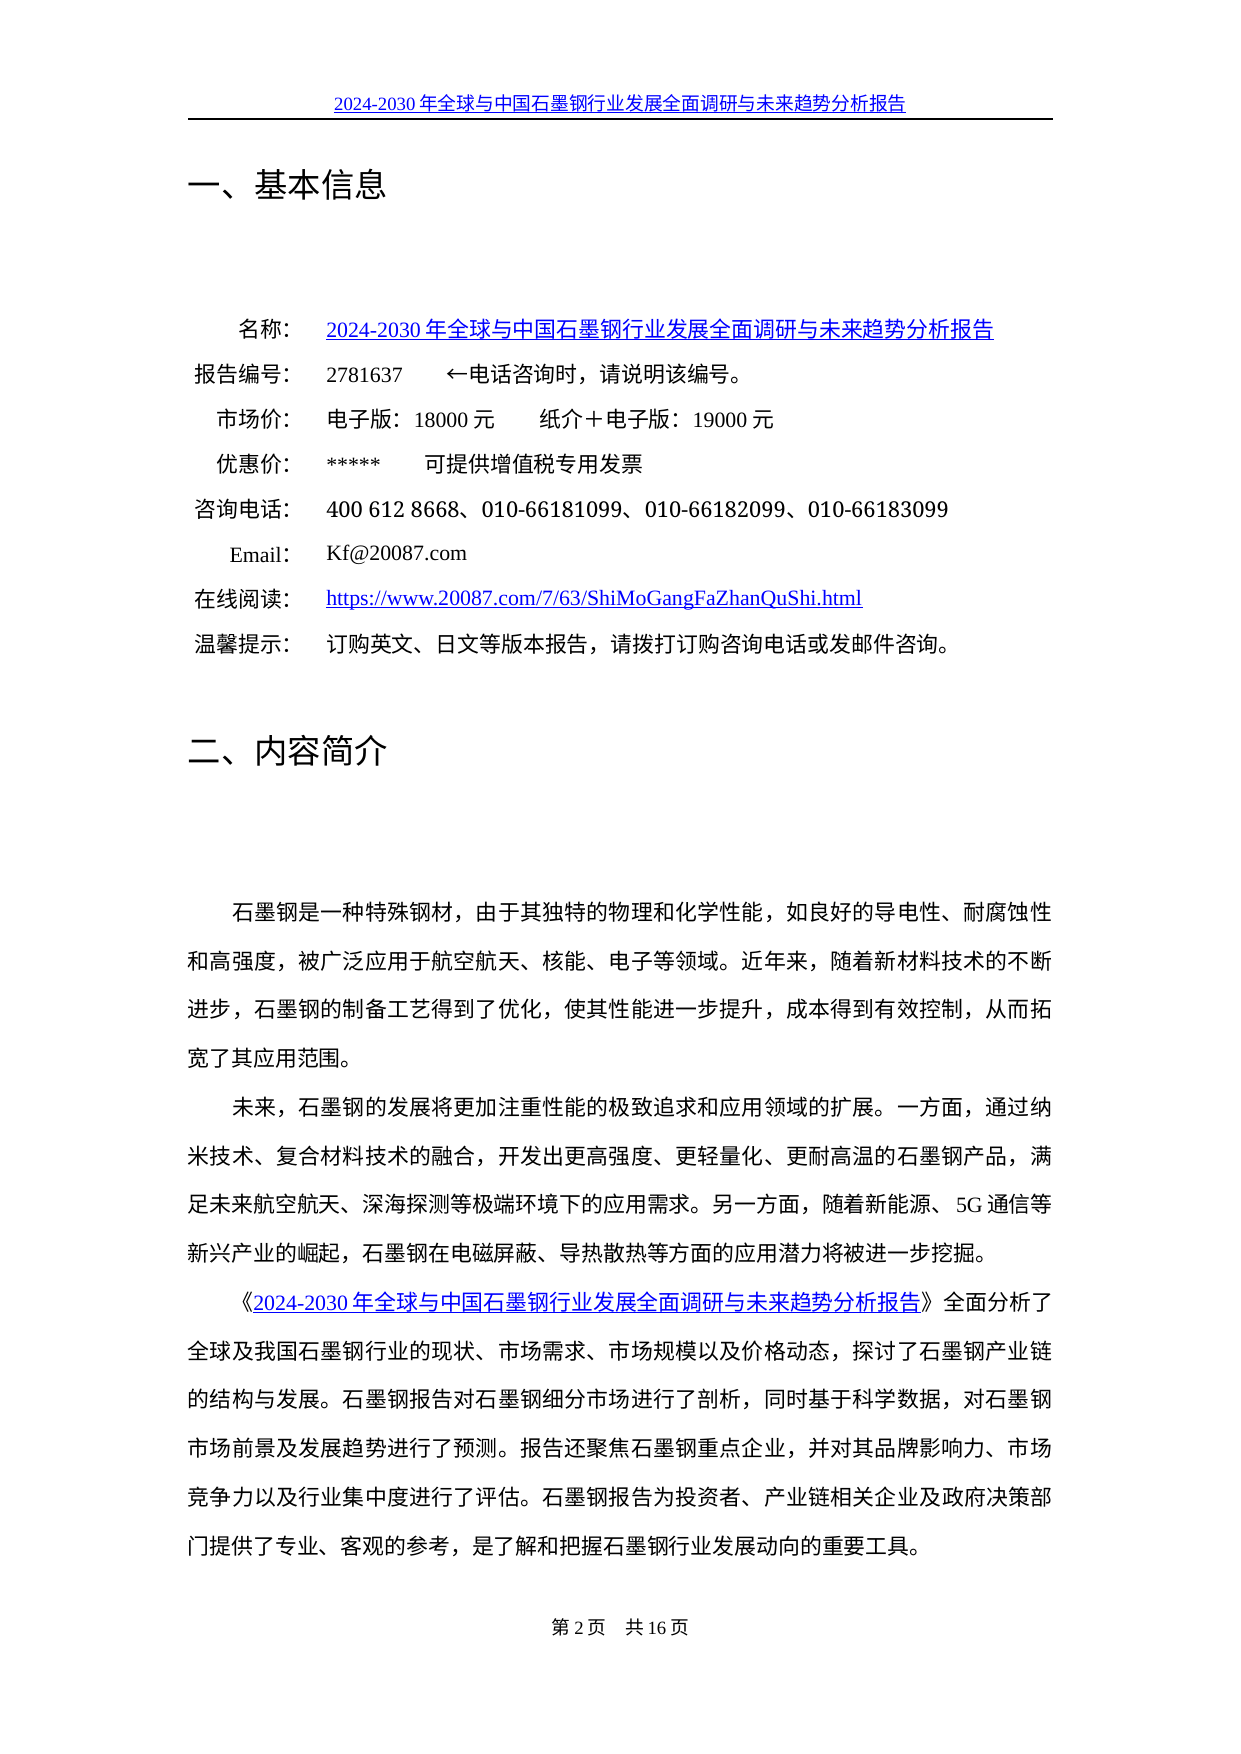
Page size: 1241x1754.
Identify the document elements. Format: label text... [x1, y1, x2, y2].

table_cell Kf@20087.com [315, 537, 1073, 582]
table_cell 市场价： [167, 402, 315, 447]
title 二、内容简介 [187, 717, 1053, 782]
table_header 2024-2030年全球与中国石墨钢行业发展全面调研与未来趋势分析报告 [315, 312, 1073, 357]
table_cell 优惠价： [167, 447, 315, 492]
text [187, 894, 1053, 1561]
table_cell 报告编号： [167, 357, 315, 402]
table_cell 2781637 ←电话咨询时，请说明该编号。 [315, 357, 1073, 402]
table_cell 在线阅读： [167, 582, 315, 627]
table_cell 400 612 8668、010-66181099、010-66182099、010-66183099 [315, 492, 1073, 537]
table_cell 咨询电话： [167, 492, 315, 537]
table_cell [315, 582, 1073, 627]
table_cell 温馨提示： [167, 627, 315, 672]
table_cell 电子版：18000 元 纸介＋电子版：19000 元 [315, 402, 1073, 447]
table_cell 订购英文、日文等版本报告，请拨打订购咨询电话或发邮件咨询。 [315, 627, 1073, 672]
table_header 名称： [167, 312, 315, 357]
title 一、基本信息 [187, 150, 1053, 215]
table_cell Email： [167, 537, 315, 582]
table_cell ***** 可提供增值税专用发票 [315, 447, 1073, 492]
